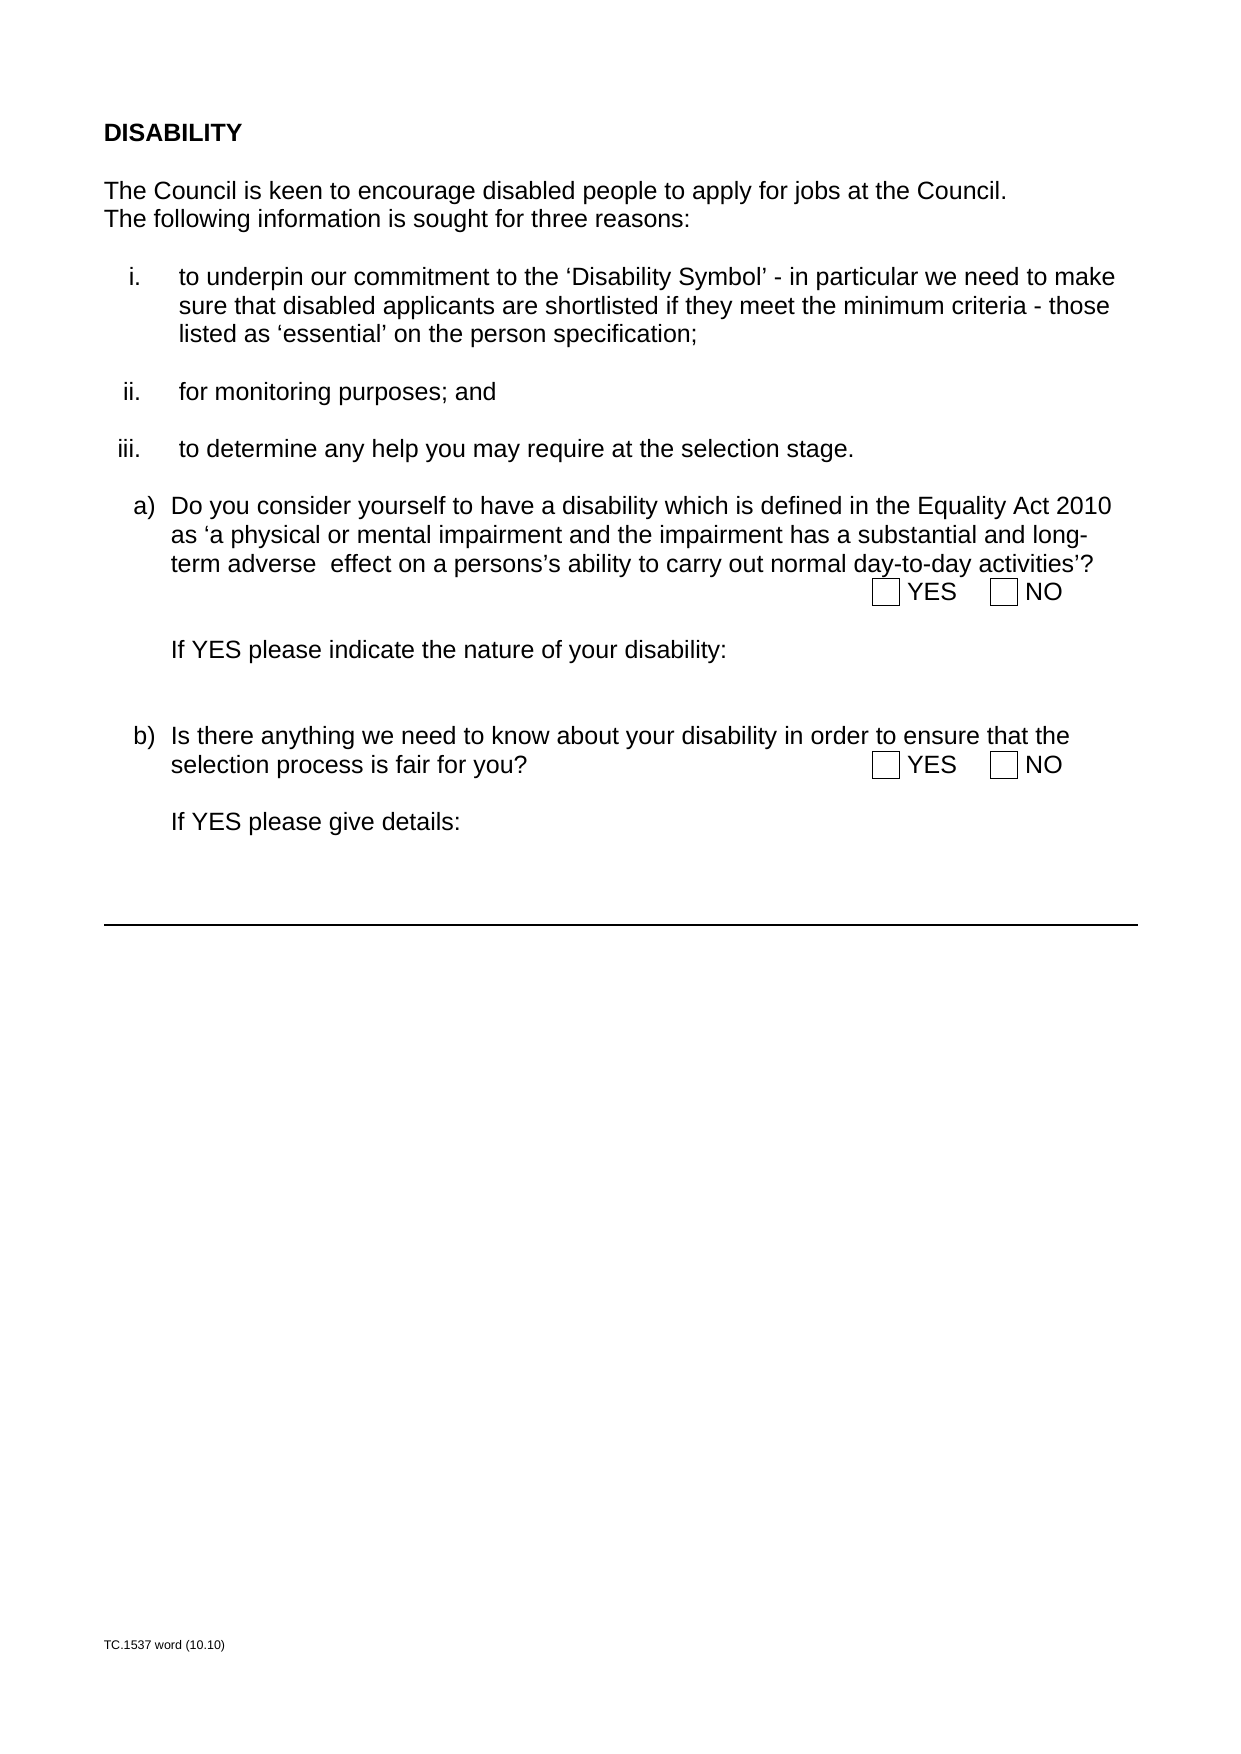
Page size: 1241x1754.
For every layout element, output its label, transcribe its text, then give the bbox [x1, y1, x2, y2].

list Do you consider yourself to have a disability which is defined in the Equality Act 2010 as ‘a physical or mental impairment and the impairment has a substantial and long-term adverse effect on a persons’s ability to carry out normal day-to-day activities’? YES NO If YES please indicate the nature of your disability: [133, 491, 1138, 692]
list Is there anything we need to know about your disability in order to ensure that the selection process is fair for you? YES NO If YES please give details: [133, 721, 1138, 865]
list for monitoring purposes; and [141, 377, 1138, 434]
list to underpin our commitment to the ‘Disability Symbol’ - in particular we need to make sure that disabled applicants are shortlisted if they meet the minimum criteria - those listed as ‘essential’ on the person specification; [141, 262, 1138, 377]
text The Council is keen to encourage disabled people to apply for jobs at the Council. The following information is sought for three reasons: [103, 176, 1138, 233]
text DISABILITY [103, 118, 1138, 147]
list to determine any help you may require at the selection stage. [141, 434, 1138, 462]
